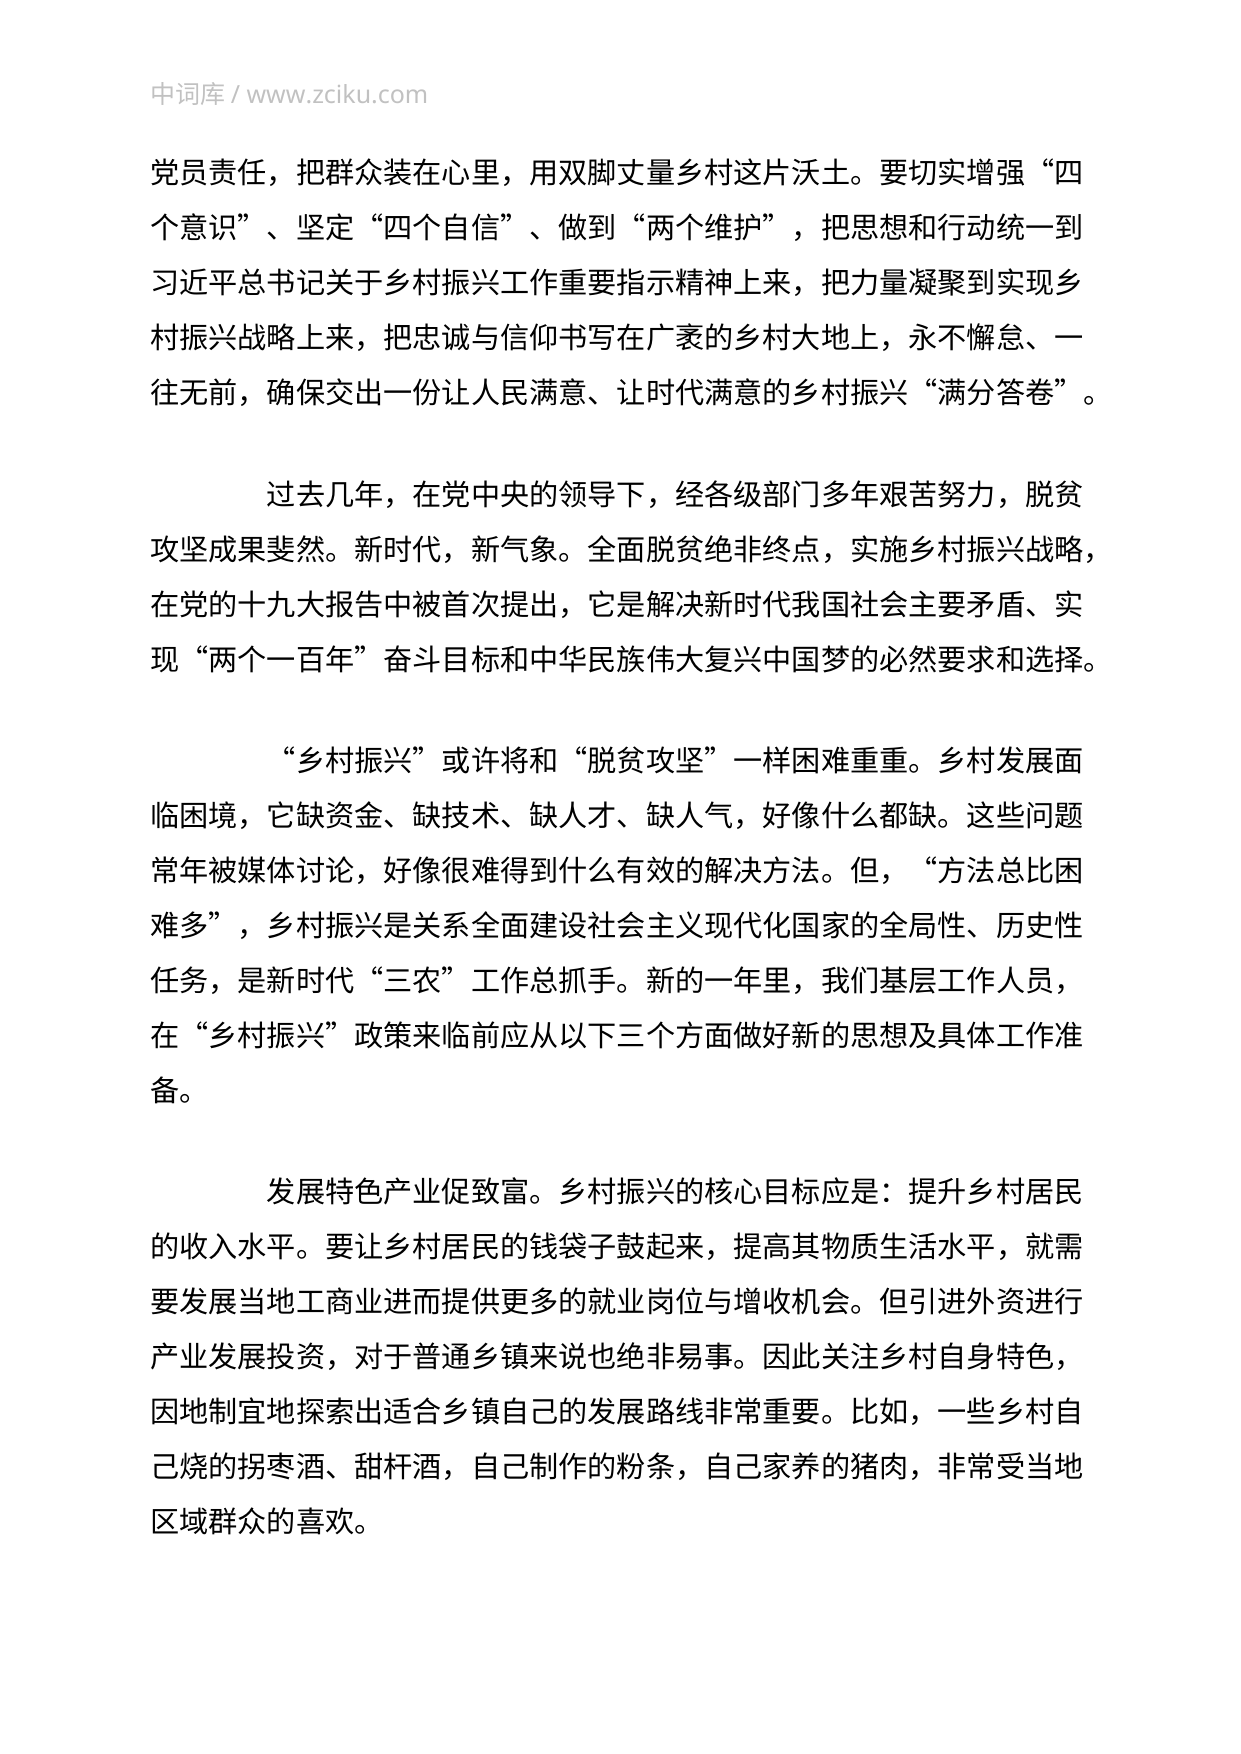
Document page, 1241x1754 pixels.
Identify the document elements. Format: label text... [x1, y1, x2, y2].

text 过去几年，在党中央的领导下，经各级部门多年艰苦努力，脱贫攻坚成果斐然。新时代，新气象。全面脱贫绝非终点，实施乡村振兴战略，在党的十九大报告中被首次提出，它是解决新时代我国社会主要矛盾、实现“两个一百年”奋斗目标和中华民族伟大复兴中国梦的必然要求和选择。 [150, 471, 1090, 678]
text 发展特色产业促致富。乡村振兴的核心目标应是：提升乡村居民的收入水平。要让乡村居民的钱袋子鼓起来，提高其物质生活水平，就需要发展当地工商业进而提供更多的就业岗位与增收机会。但引进外资进行产业发展投资，对于普通乡镇来说也绝非易事。因此关注乡村自身特色，因地制宜地探索出适合乡镇自己的发展路线非常重要。比如，一些乡村自己烧的拐枣酒、甜杆酒，自己制作的粉条，自己家养的猪肉，非常受当地区域群众的喜欢。 [150, 1169, 1090, 1541]
text “乡村振兴”或许将和“脱贫攻坚”一样困难重重。乡村发展面临困境，它缺资金、缺技术、缺人才、缺人气，好像什么都缺。这些问题常年被媒体讨论，好像很难得到什么有效的解决方法。但，“方法总比困难多”，乡村振兴是关系全面建设社会主义现代化国家的全局性、历史性任务，是新时代“三农”工作总抓手。新的一年里，我们基层工作人员，在“乡村振兴”政策来临前应从以下三个方面做好新的思想及具体工作准备。 [150, 738, 1090, 1109]
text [150, 150, 1090, 412]
